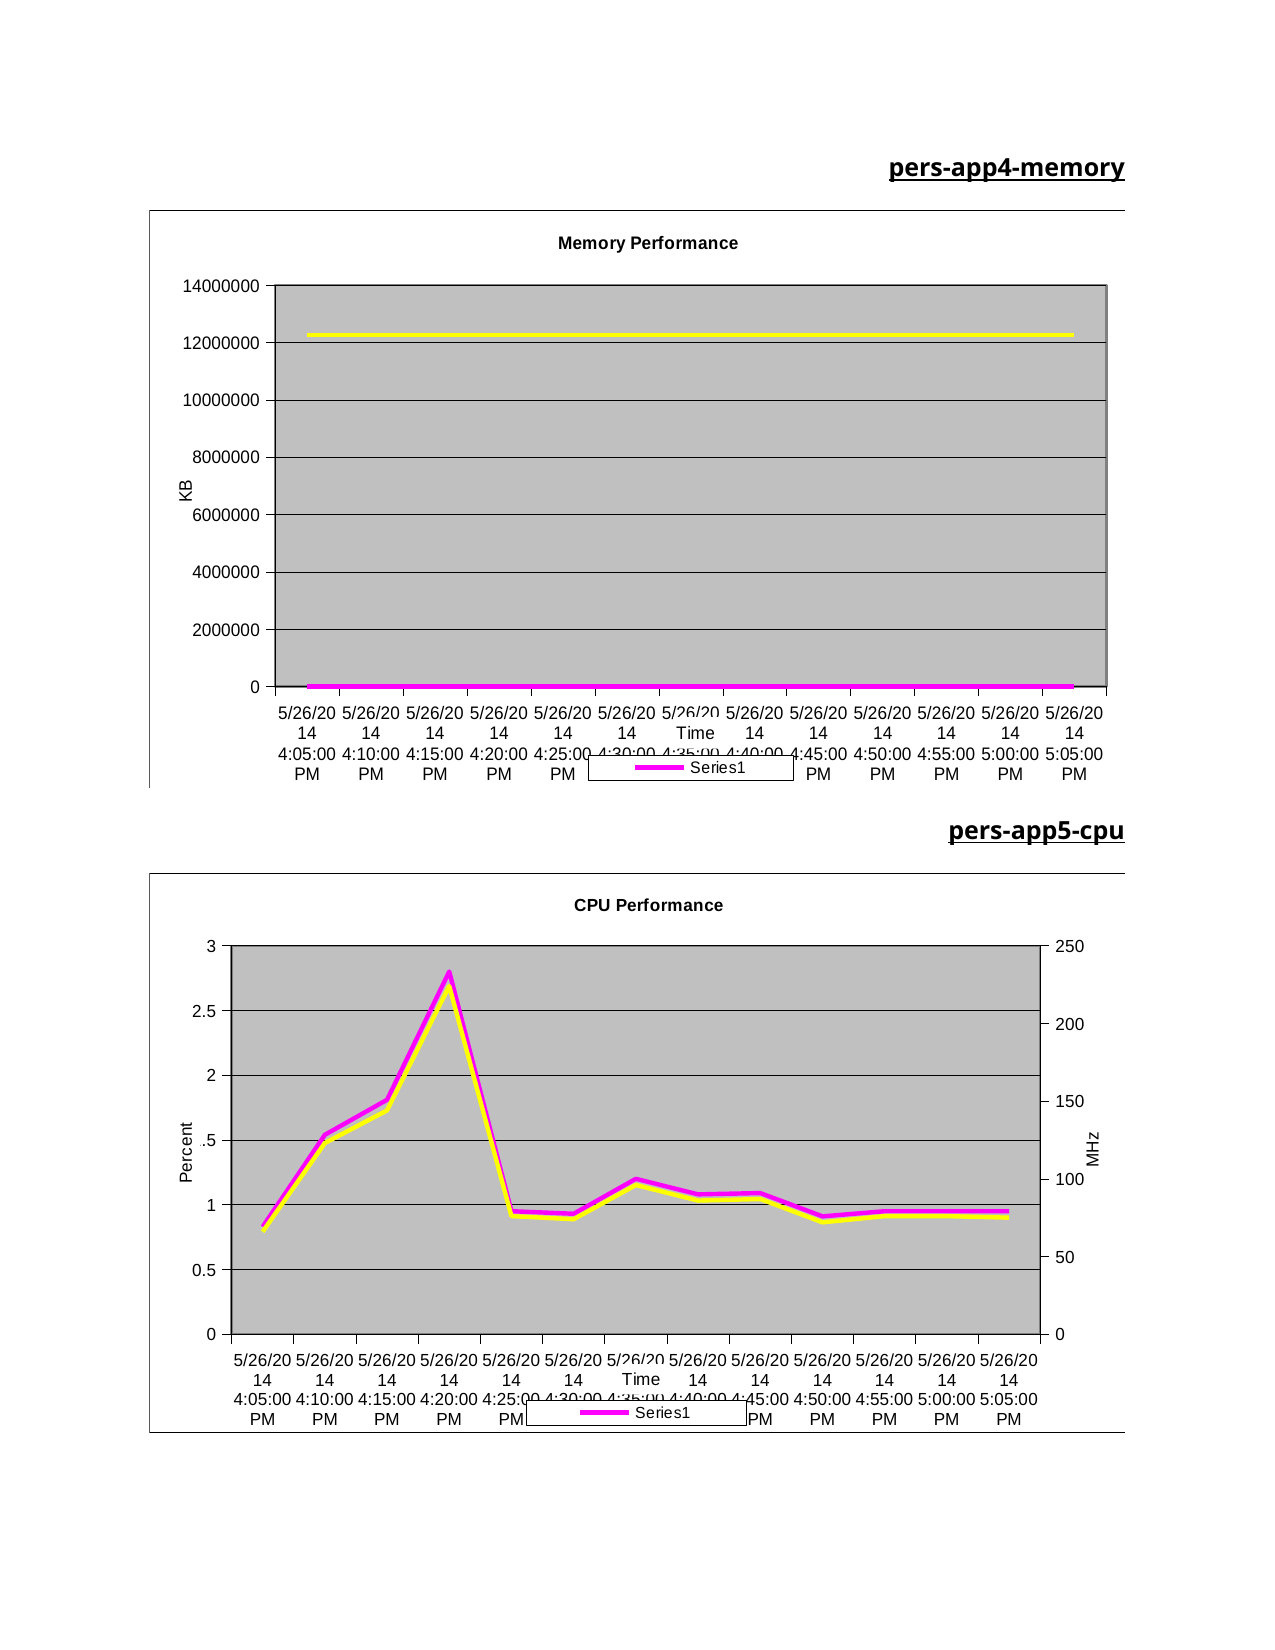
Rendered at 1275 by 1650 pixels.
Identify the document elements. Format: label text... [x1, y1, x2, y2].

text pers-app5-cpu [150, 813, 1125, 847]
text pers-app4-memory [150, 150, 1125, 184]
